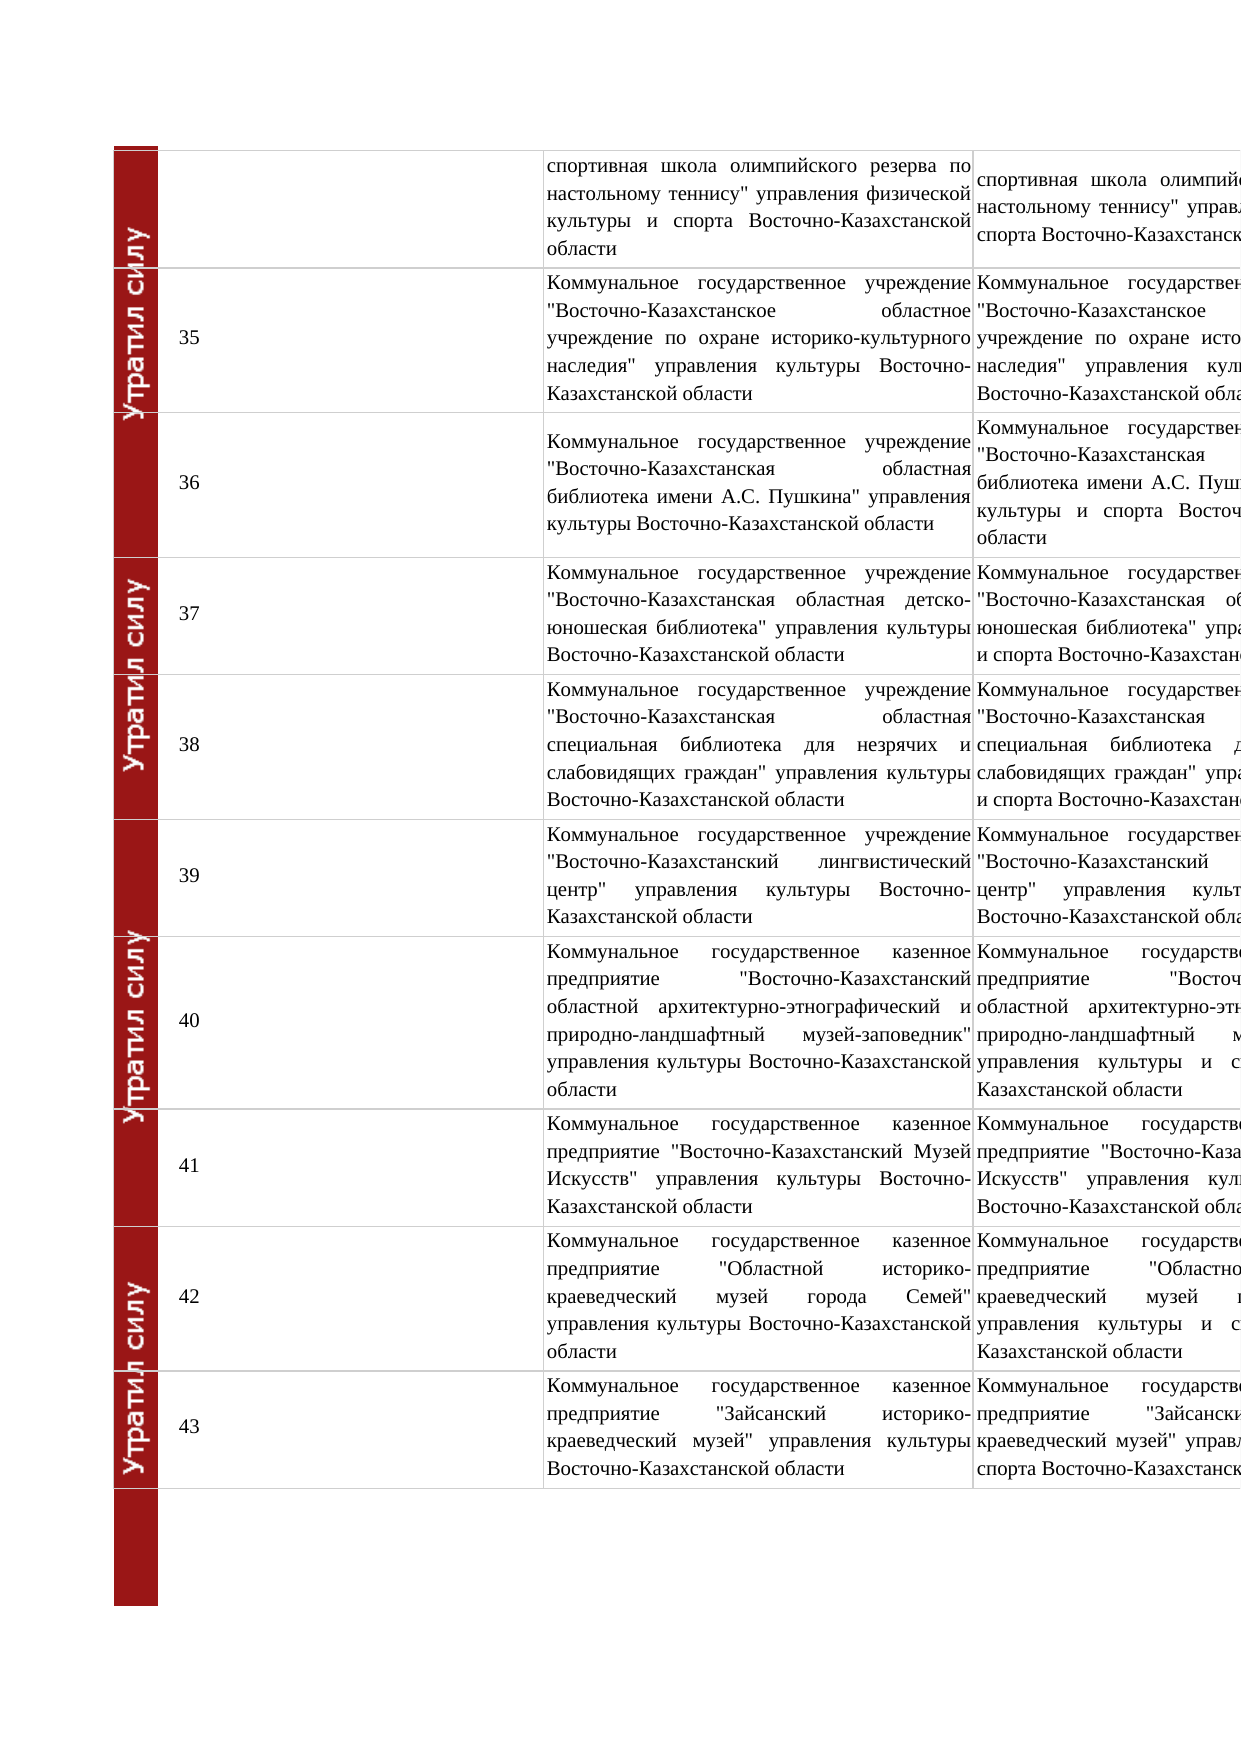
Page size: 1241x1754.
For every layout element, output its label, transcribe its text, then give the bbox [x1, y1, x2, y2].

table_cell 42 [114, 1227, 543, 1370]
picture [114, 1489, 158, 1606]
table_cell Коммунальное государственное казенное предприятие "Областной историко-краеведческий музей города Семей" управления культуры и спорта Восточно-Казахстанской области [974, 1227, 1240, 1370]
table_cell 35 [114, 269, 543, 412]
table_cell Коммунальное государственное учреждение "Восточно-Казахстанская областная специальная библиотека для незрячих и слабовидящих граждан" управления культуры и спорта Восточно-Казахстанской области [974, 675, 1240, 819]
table_cell Коммунальное государственное казенное предприятие "Восточно-Казахстанский областной архитектурно-этнографический и природно-ландшафтный музей-заповедник" управления культуры и спорта Восточно-Казахстанской области [974, 937, 1240, 1108]
table_cell Коммунальное государственное учреждение "Восточно-Казахстанская областная детско-юношеская библиотека" управления культуры и спорта Восточно-Казахстанской области [974, 558, 1240, 674]
table_cell 41 [114, 1110, 543, 1226]
table_cell Коммунальное государственное казенное предприятие "Восточно-Казахстанский областной архитектурно-этнографический и природно-ландшафтный музей-заповедник" управления культуры Восточно-Казахстанской области [544, 937, 972, 1108]
table_cell Коммунальное государственное учреждение "Восточно-Казахстанское областное учреждение по охране историко-культурного наследия" управления культуры Восточно-Казахстанской области [544, 269, 972, 412]
table_cell 36 [114, 413, 543, 557]
table_cell Коммунальное государственное учреждение "Восточно-Казахстанское областное учреждение по охране историко-культурного наследия" управления культуры и спорта Восточно-Казахстанской области [974, 269, 1240, 412]
table_cell 43 [114, 1372, 543, 1487]
table_cell Коммунальное государственное казенное предприятие "Областной историко-краеведческий музей города Семей" управления культуры Восточно-Казахстанской области [544, 1227, 972, 1370]
table_cell Коммунальное государственное казенное предприятие "Зайсанский историко-краеведческий музей" управления культуры Восточно-Казахстанской области [544, 1372, 972, 1487]
table_cell Коммунальное государственное учреждение "Восточно-Казахстанская областная библиотека имени А.С. Пушкина" управления культуры Восточно-Казахстанской области [544, 413, 972, 557]
table_cell Коммунальное государственное учреждение "Восточно-Казахстанская областная специальная библиотека для незрячих и слабовидящих граждан" управления культуры Восточно-Казахстанской области [544, 675, 972, 819]
picture [114, 146, 158, 150]
table_cell Коммунальное государственное учреждение "Восточно-Казахстанская областная библиотека имени А.С. Пушкина" управления культуры и спорта Восточно-Казахстанской области [974, 413, 1240, 557]
table_cell 34 [114, 151, 543, 267]
table_cell 37 [114, 558, 543, 674]
table_cell Коммунальное государственное казенное предприятие "Зайсанский историко-краеведческий музей" управления культуры и спорта Восточно-Казахстанской области [974, 1372, 1240, 1487]
table_cell 40 [114, 937, 543, 1108]
table_cell 39 [114, 820, 543, 936]
table_cell Коммунальное государственное казенное предприятие "Восточно-Казахстанский Музей Искусств" управления культуры и спорта Восточно-Казахстанской области [974, 1110, 1240, 1226]
table_cell Коммунальное государственное казенное предприятие "Восточно-Казахстанский Музей Искусств" управления культуры Восточно-Казахстанской области [544, 1110, 972, 1226]
table_cell Коммунальное государственное учреждение "Восточно-Казахстанский лингвистический центр" управления культуры Восточно-Казахстанской области [544, 820, 972, 936]
table_cell Коммунальное государственное учреждение "Восточно-Казахстанский лингвистический центр" управления культуры и спорта Восточно-Казахстанской области [974, 820, 1240, 936]
table_cell 38 [114, 675, 543, 819]
table_cell Коммунальное государственное учреждение "Восточно-Казахстанская областная детско-юношеская библиотека" управления культуры Восточно-Казахстанской области [544, 558, 972, 674]
